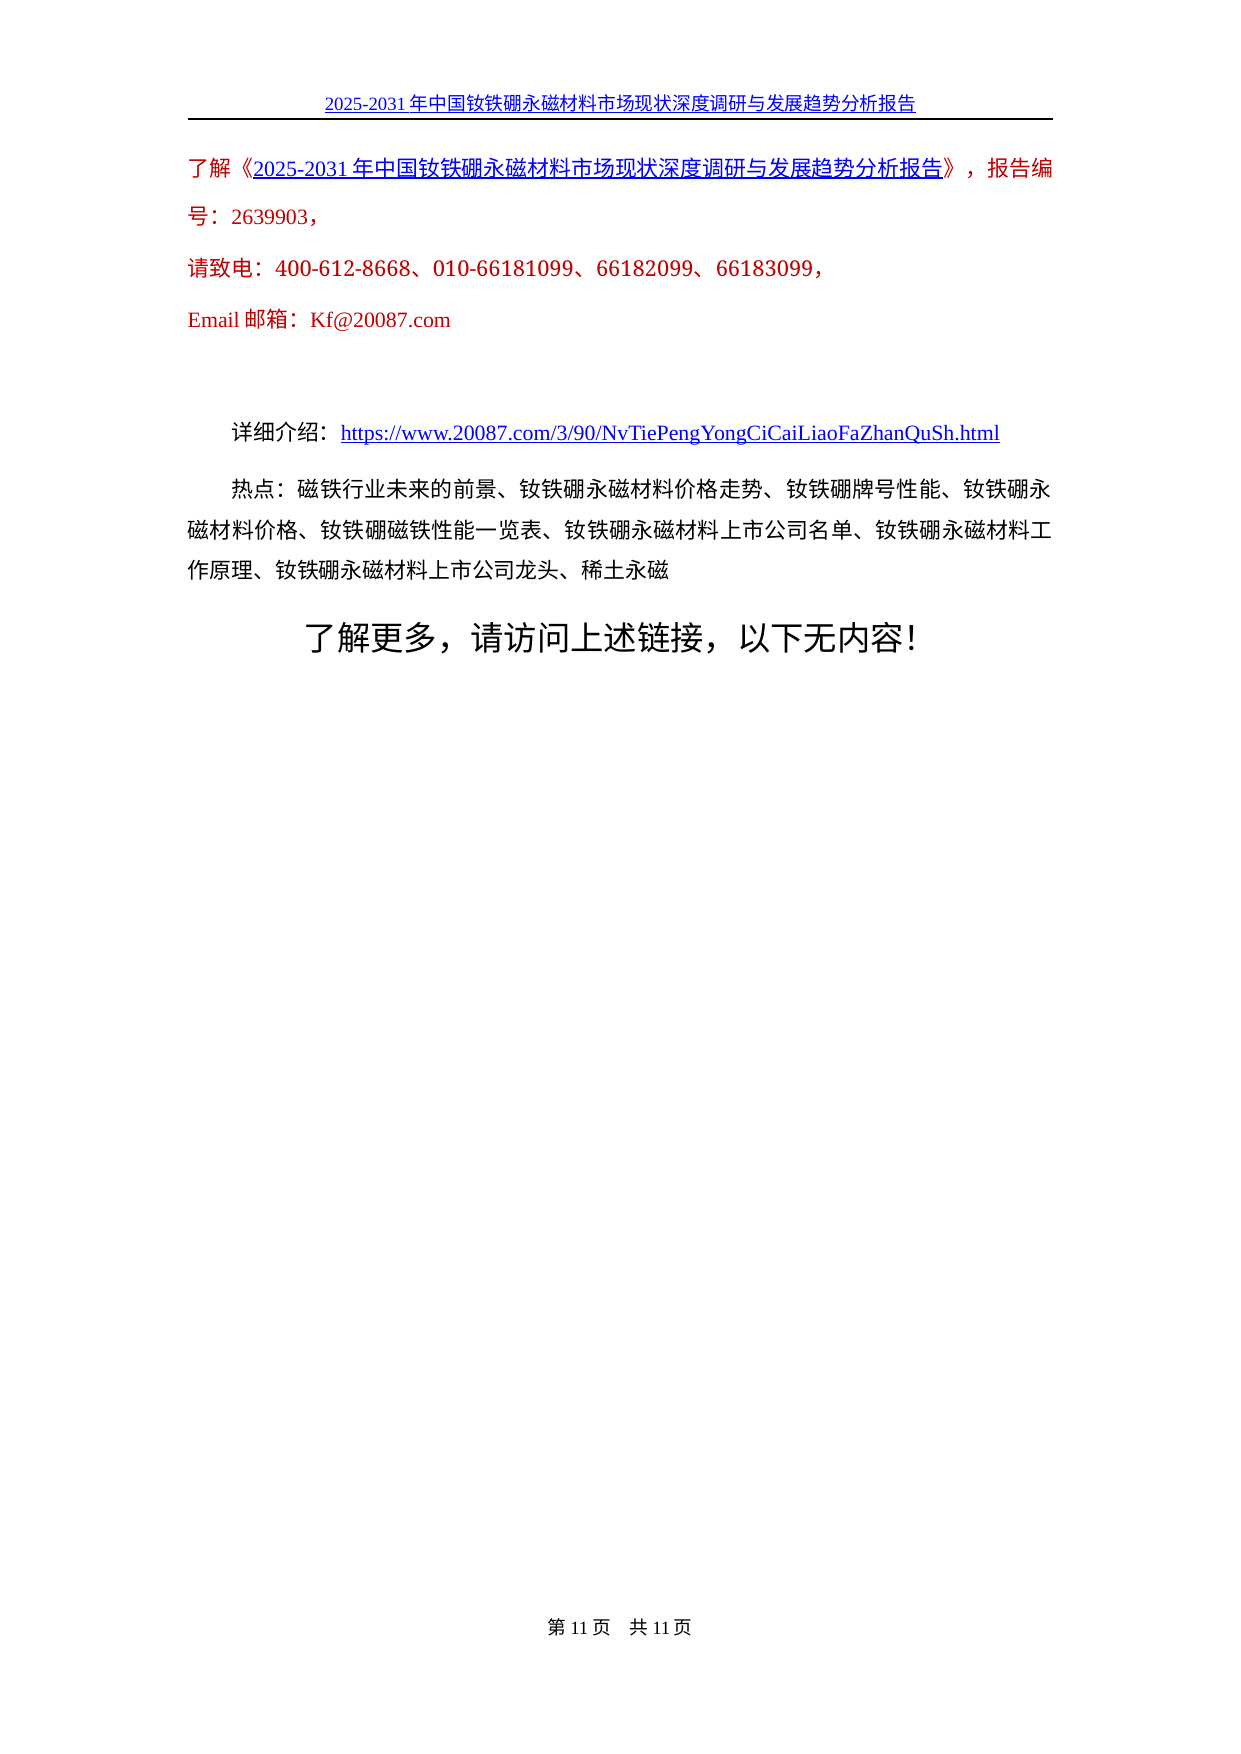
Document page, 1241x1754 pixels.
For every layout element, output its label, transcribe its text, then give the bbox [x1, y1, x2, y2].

title 了解更多，请访问上述链接，以下无内容！ [187, 603, 1053, 668]
text 详细介绍：https://www.20087.com/3/90/NvTiePengYongCiCaiLiaoFaZhanQuSh.html [187, 415, 1053, 447]
text 热点：磁铁行业未来的前景、钕铁硼永磁材料价格走势、钕铁硼牌号性能、钕铁硼永磁材料价格、钕铁硼磁铁性能一览表、钕铁硼永磁材料上市公司名单、钕铁硼永磁材料工作原理、钕铁硼永磁材料上市公司龙头、稀土永磁 [187, 472, 1053, 585]
text 请致电：400-612-8668、010-66181099、66182099、66183099， [187, 251, 1053, 283]
text 了解《2025-2031年中国钕铁硼永磁材料市场现状深度调研与发展趋势分析报告》，报告编号：2639903， [187, 150, 1053, 231]
text Email邮箱：Kf@20087.com [187, 302, 1053, 334]
